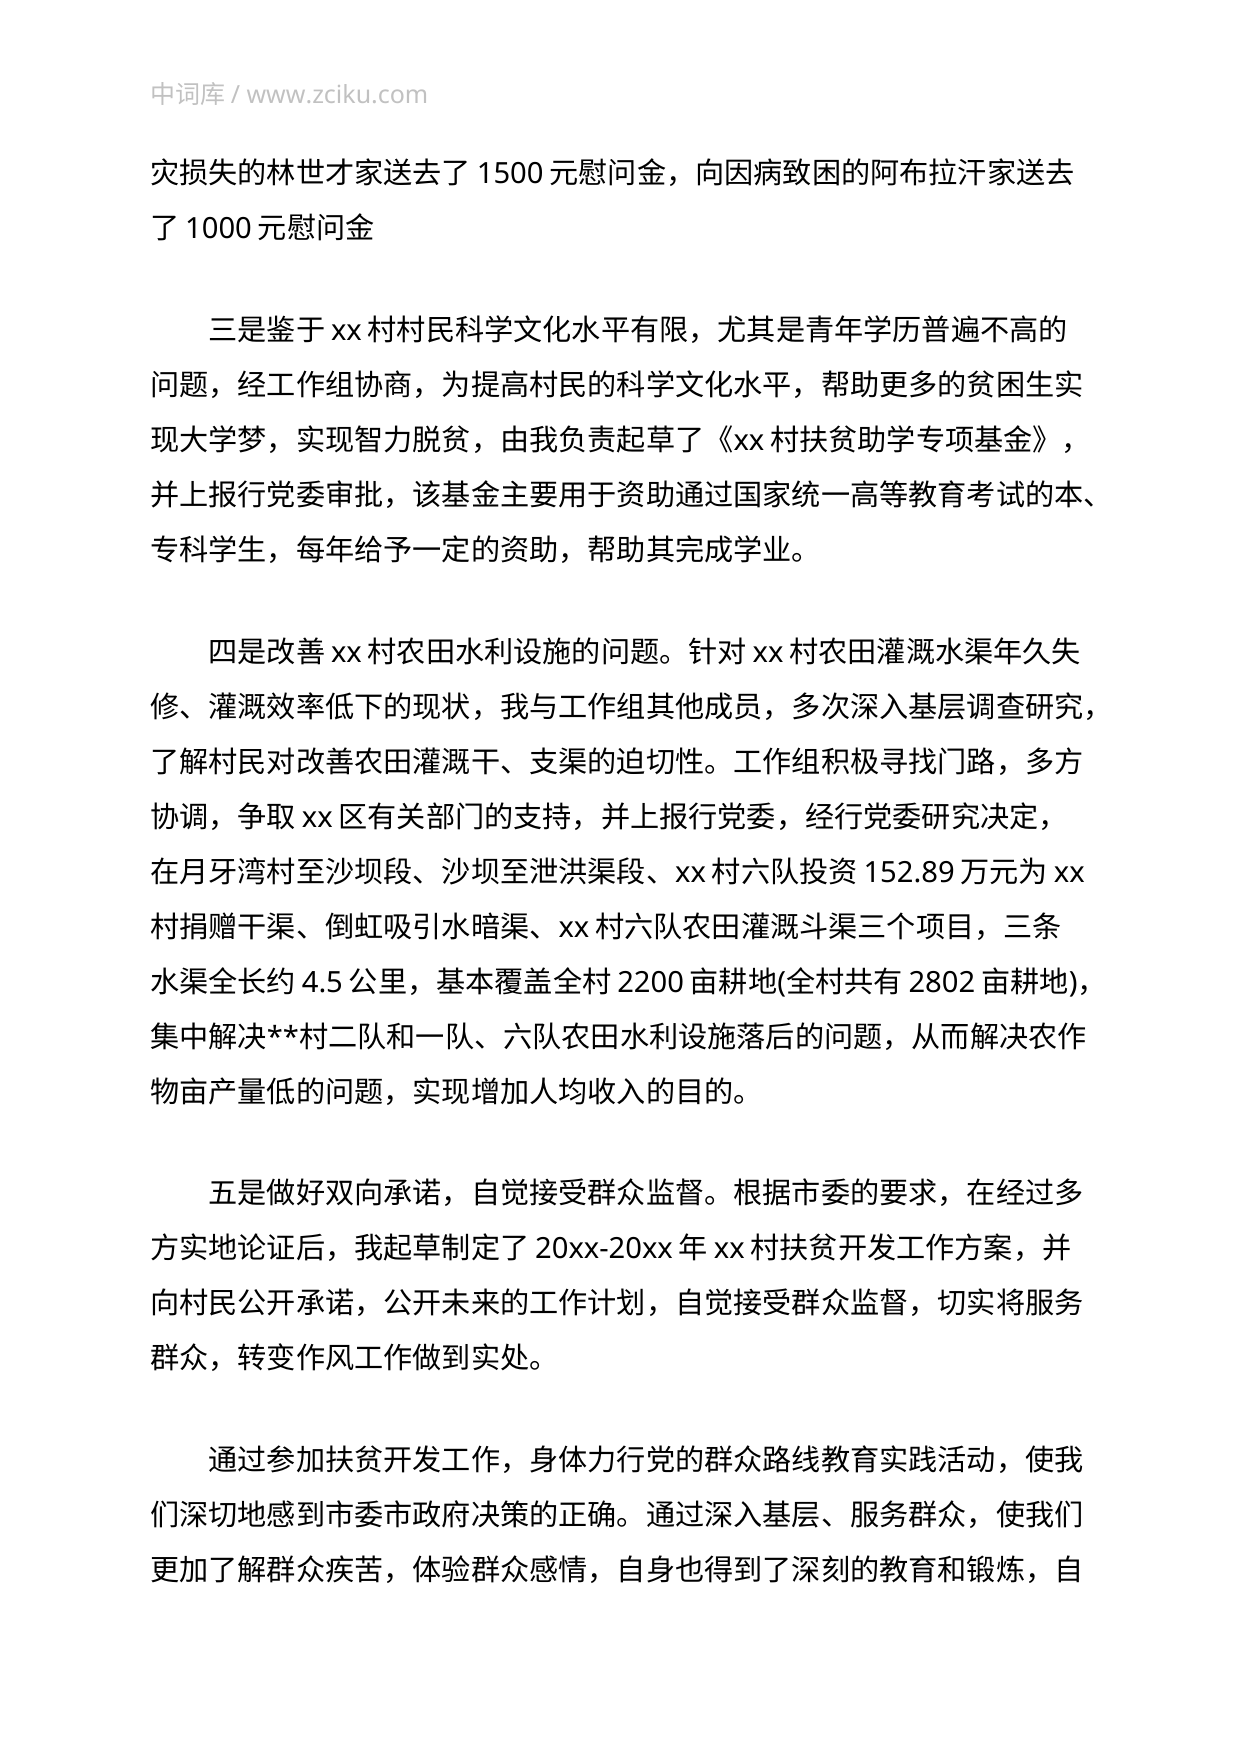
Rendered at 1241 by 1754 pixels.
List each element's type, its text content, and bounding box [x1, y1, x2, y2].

text 三是鉴于xx村村民科学文化水平有限，尤其是青年学历普遍不高的问题，经工作组协商，为提高村民的科学文化水平，帮助更多的贫困生实现大学梦，实现智力脱贫，由我负责起草了《xx村扶贫助学专项基金》，并上报行党委审批，该基金主要用于资助通过国家统一高等教育考试的本、专科学生，每年给予一定的资助，帮助其完成学业。 [150, 307, 1090, 569]
text 四是改善xx村农田水利设施的问题。针对xx村农田灌溉水渠年久失修、灌溉效率低下的现状，我与工作组其他成员，多次深入基层调查研究，了解村民对改善农田灌溉干、支渠的迫切性。工作组积极寻找门路，多方协调，争取xx区有关部门的支持，并上报行党委，经行党委研究决定，在月牙湾村至沙坝段、沙坝至泄洪渠段、xx村六队投资152.89万元为xx村捐赠干渠、倒虹吸引水暗渠、xx村六队农田灌溉斗渠三个项目，三条水渠全长约4.5公里，基本覆盖全村2200亩耕地(全村共有2802亩耕地)，集中解决**村二队和一队、六队农田水利设施落后的问题，从而解决农作物亩产量低的问题，实现增加人均收入的目的。 [150, 628, 1090, 1111]
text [150, 150, 1090, 247]
text 五是做好双向承诺，自觉接受群众监督。根据市委的要求，在经过多方实地论证后，我起草制定了20xx-20xx年xx村扶贫开发工作方案，并向村民公开承诺，公开未来的工作计划，自觉接受群众监督，切实将服务群众，转变作风工作做到实处。 [150, 1170, 1090, 1377]
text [150, 1437, 1090, 1589]
